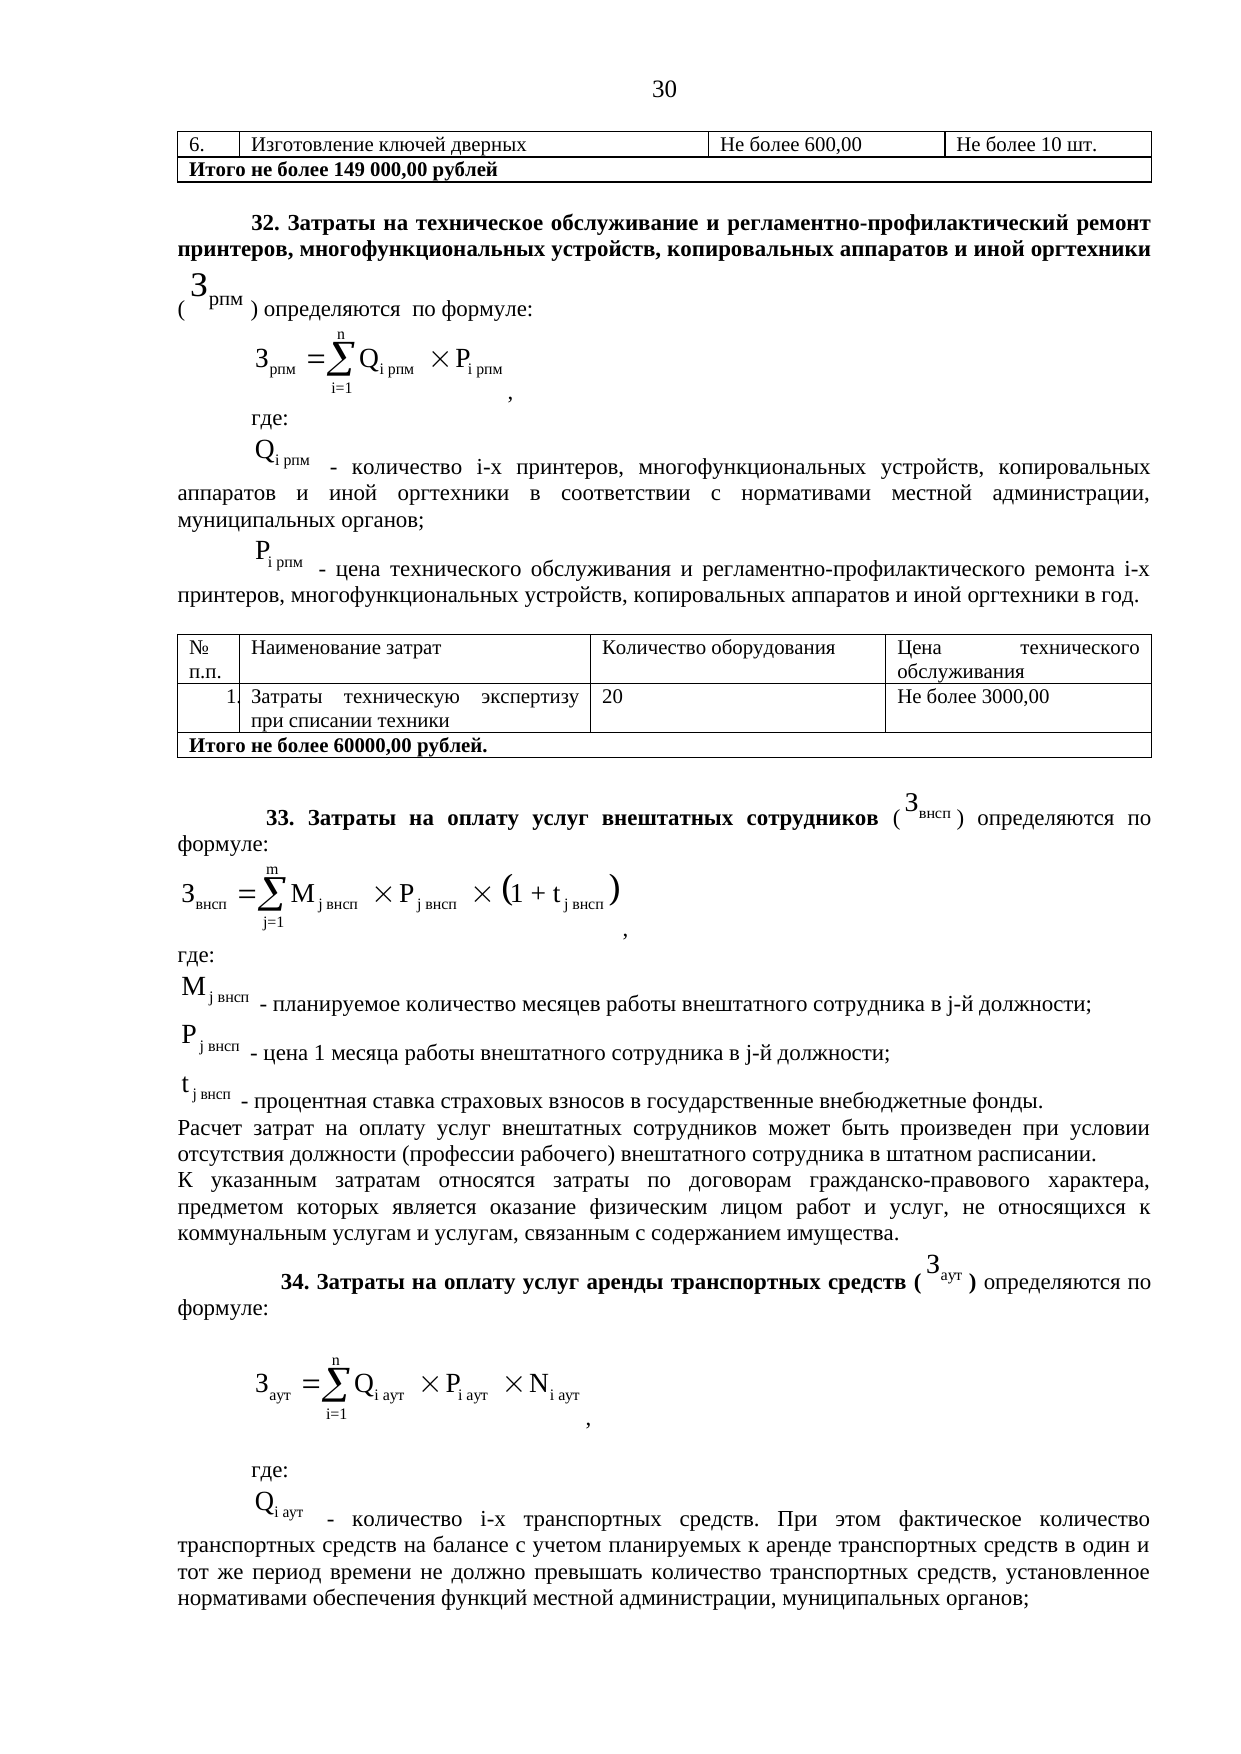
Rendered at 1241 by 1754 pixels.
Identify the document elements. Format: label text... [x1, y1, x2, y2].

text - количество i-х транспортных средств. При этом фактическое количество транспортных средств на балансе с учетом планируемых к аренде транспортных средств в один и тот же период времени не должно превышать количество транспортных средств, установленное нормативами обеспечения функций местной администрации, муниципальных органов; [177, 1483, 1152, 1611]
table_cell Итого не более 149 000,00 рублей [178, 158, 1151, 181]
text Расчет затрат на оплату услуг внештатных сотрудников может быть произведен при условии отсутствия должности (профессии рабочего) внештатного сотрудника в штатном расписании. [177, 1114, 1152, 1166]
text 32. Затраты на техническое обслуживание и регламентно-профилактический ремонт принтеров, многофункциональных устройств, копировальных аппаратов и иной оргтехники () определяются по формуле: [177, 209, 1152, 321]
table_cell 20 [591, 684, 885, 732]
text - процентная ставка страховых взносов в государственные внебюджетные фонды. [177, 1065, 1152, 1114]
table_header Цена технического обслуживания [886, 635, 1151, 683]
table_cell Не более 3000,00 [886, 684, 1151, 732]
text , [177, 856, 1152, 941]
text К указанным затратам относятся затраты по договорам гражданско-правового характера, предметом которых является оказание физическим лицом работ и услуг, не относящихся к коммунальным услугам и услугам, связанным с содержанием имущества. [177, 1166, 1152, 1246]
table_cell Не более 10 шт. [946, 132, 1151, 156]
text где: [177, 1456, 1152, 1483]
table_header № п.п. [178, 635, 239, 683]
table_header Наименование затрат [240, 635, 590, 683]
table_cell Не более 600,00 [709, 132, 944, 156]
text 34. Затраты на оплату услуг аренды транспортных средств () определяются по формуле: [177, 1246, 1152, 1321]
table_cell Итого не более 60000,00 рублей. [178, 733, 1151, 757]
table_header Количество оборудования [591, 635, 885, 683]
table_cell [178, 684, 239, 732]
text где: [177, 941, 1152, 967]
text - планируемое количество месяцев работы внештатного сотрудника в j-й должности; [177, 967, 1152, 1016]
text , [177, 321, 1152, 404]
table_cell Изготовление ключей дверных [240, 132, 708, 156]
text - количество i-х принтеров, многофункциональных устройств, копировальных аппаратов и иной оргтехники в соответствии с нормативами местной администрации, муниципальных органов; [177, 431, 1152, 532]
table_cell 6. [178, 132, 239, 156]
text где: [177, 404, 1152, 431]
text 33. Затраты на оплату услуг внештатных сотрудников () определяются по формуле: [177, 784, 1152, 856]
table_cell Затраты техническую экспертизу при списании техники [240, 684, 590, 732]
text - цена 1 месяца работы внештатного сотрудника в j-й должности; [177, 1016, 1152, 1065]
text - цена технического обслуживания и регламентно-профилактического ремонта i-х принтеров, многофункциональных устройств, копировальных аппаратов и иной оргтехники в год. [177, 532, 1152, 607]
text , [177, 1347, 1152, 1430]
